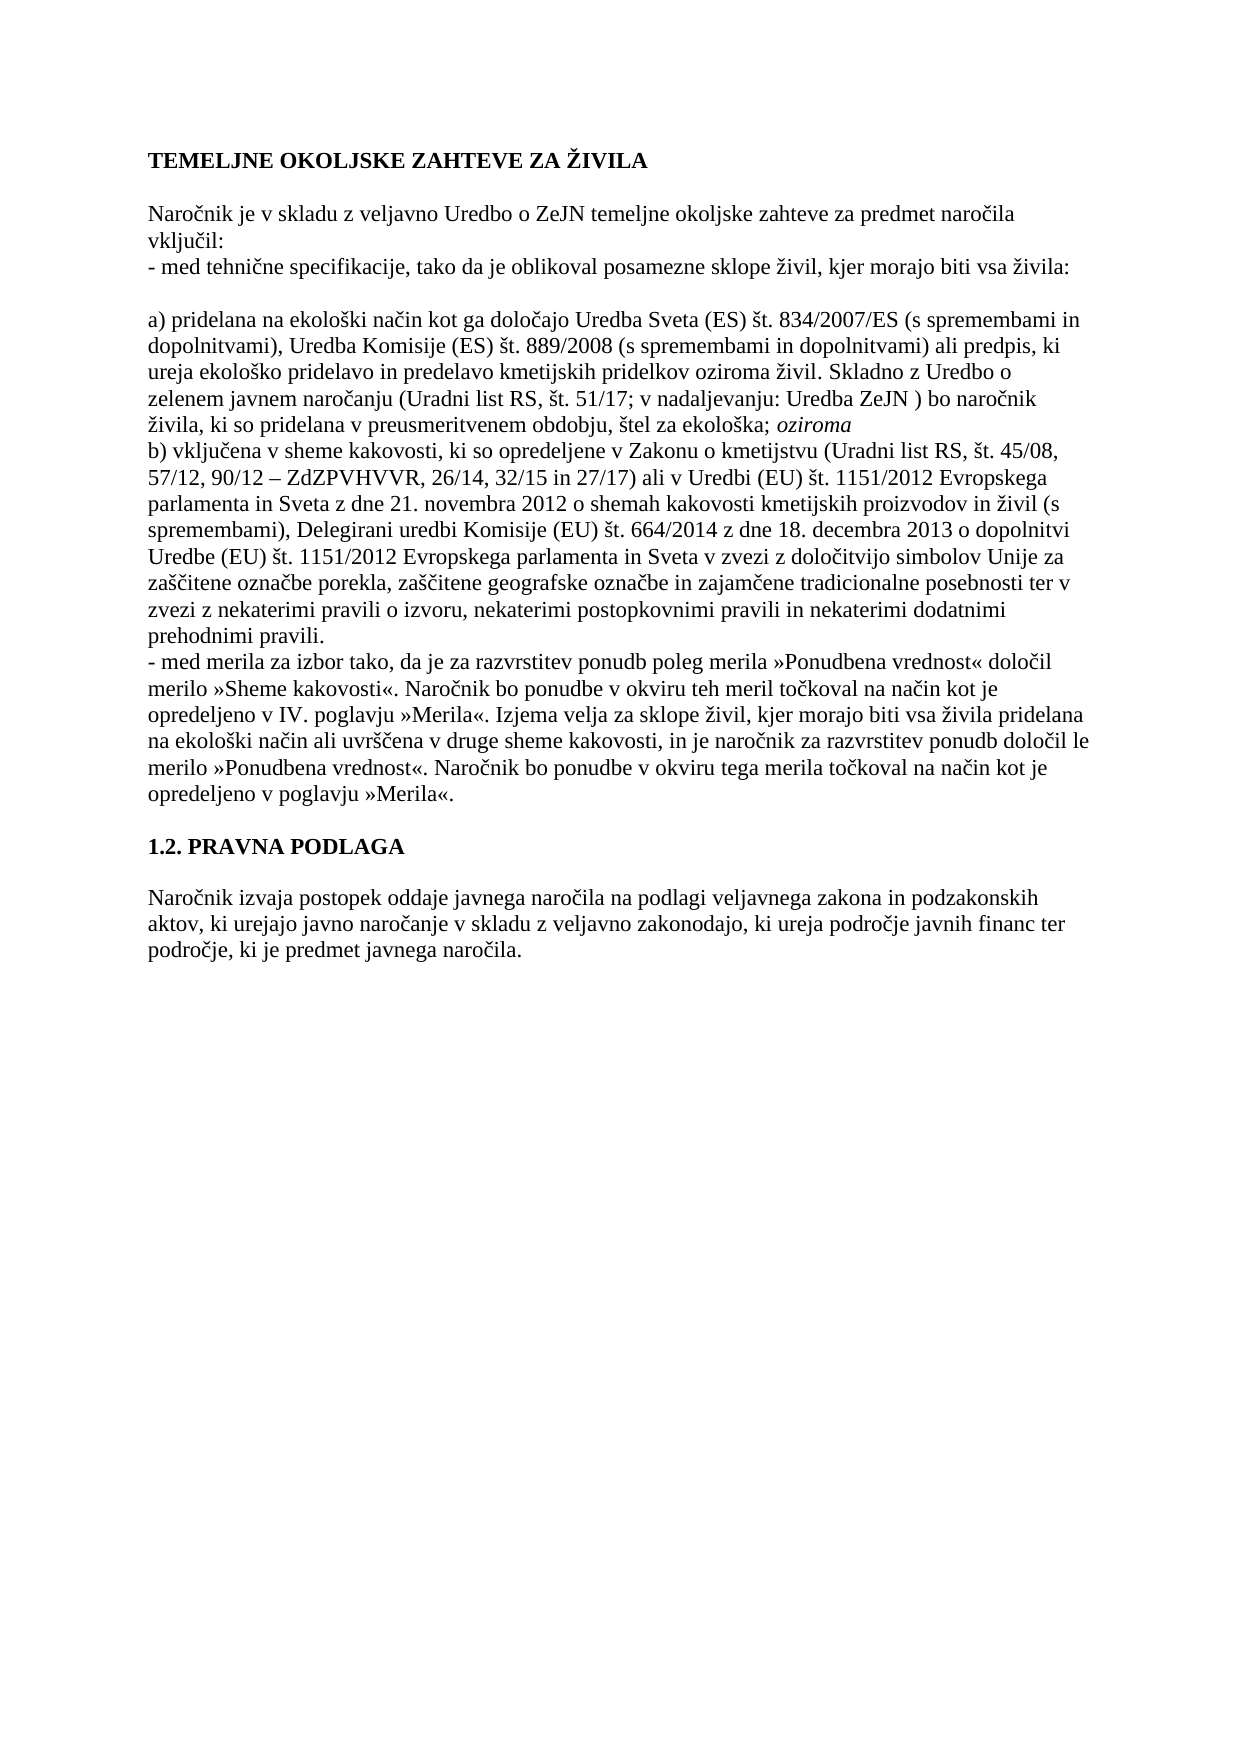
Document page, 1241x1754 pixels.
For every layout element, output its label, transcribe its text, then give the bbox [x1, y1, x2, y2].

text Naročnik je v skladu z veljavno Uredbo o ZeJN temeljne okoljske zahteve za predmet naročila vključil: [148, 200, 1093, 253]
text 1.2. PRAVNA PODLAGA [148, 833, 1093, 859]
text TEMELJNE OKOLJSKE ZAHTEVE ZA ŽIVILA [148, 148, 1093, 174]
text b) vključena v sheme kakovosti, ki so opredeljene v Zakonu o kmetijstvu (Uradni list RS, št. 45/08, 57/12, 90/12 – ZdZPVHVVR, 26/14, 32/15 in 27/17) ali v Uredbi (EU) št. 1151/2012 Evropskega parlamenta in Sveta z dne 21. novembra 2012 o shemah kakovosti kmetijskih proizvodov in živil (s spremembami), Delegirani uredbi Komisije (EU) št. 664/2014 z dne 18. decembra 2013 o dopolnitvi Uredbe (EU) št. 1151/2012 Evropskega parlamenta in Sveta v zvezi z določitvijo simbolov Unije za zaščitene označbe porekla, zaščitene geografske označbe in zajamčene tradicionalne posebnosti ter v zvezi z nekaterimi pravili o izvoru, nekaterimi postopkovnimi pravili in nekaterimi dodatnimi prehodnimi pravili. [148, 437, 1093, 648]
text Naročnik izvaja postopek oddaje javnega naročila na podlagi veljavnega zakona in podzakonskih aktov, ki urejajo javno naročanje v skladu z veljavno zakonodajo, ki ureja področje javnih financ ter področje, ki je predmet javnega naročila. [148, 884, 1093, 963]
text - med merila za izbor tako, da je za razvrstitev ponudb poleg merila »Ponudbena vrednost« določil merilo »Sheme kakovosti«. Naročnik bo ponudbe v okviru teh meril točkoval na način kot je opredeljeno v IV. poglavju »Merila«. Izjema velja za sklope živil, kjer morajo biti vsa živila pridelana na ekološki način ali uvrščena v druge sheme kakovosti, in je naročnik za razvrstitev ponudb določil le merilo »Ponudbena vrednost«. Naročnik bo ponudbe v okviru tega merila točkoval na način kot je opredeljeno v poglavju »Merila«. [148, 648, 1093, 806]
text - med tehnične specifikacije, tako da je oblikoval posamezne sklope živil, kjer morajo biti vsa živila: [148, 253, 1093, 279]
text a) pridelana na ekološki način kot ga določajo Uredba Sveta (ES) št. 834/2007/ES (s spremembami in dopolnitvami), Uredba Komisije (ES) št. 889/2008 (s spremembami in dopolnitvami) ali predpis, ki ureja ekološko pridelavo in predelavo kmetijskih pridelkov oziroma živil. Skladno z Uredbo o zelenem javnem naročanju (Uradni list RS, št. 51/17; v nadaljevanju: Uredba ZeJN ) bo naročnik živila, ki so pridelana v preusmeritvenem obdobju, štel za ekološka; oziroma [148, 306, 1093, 437]
